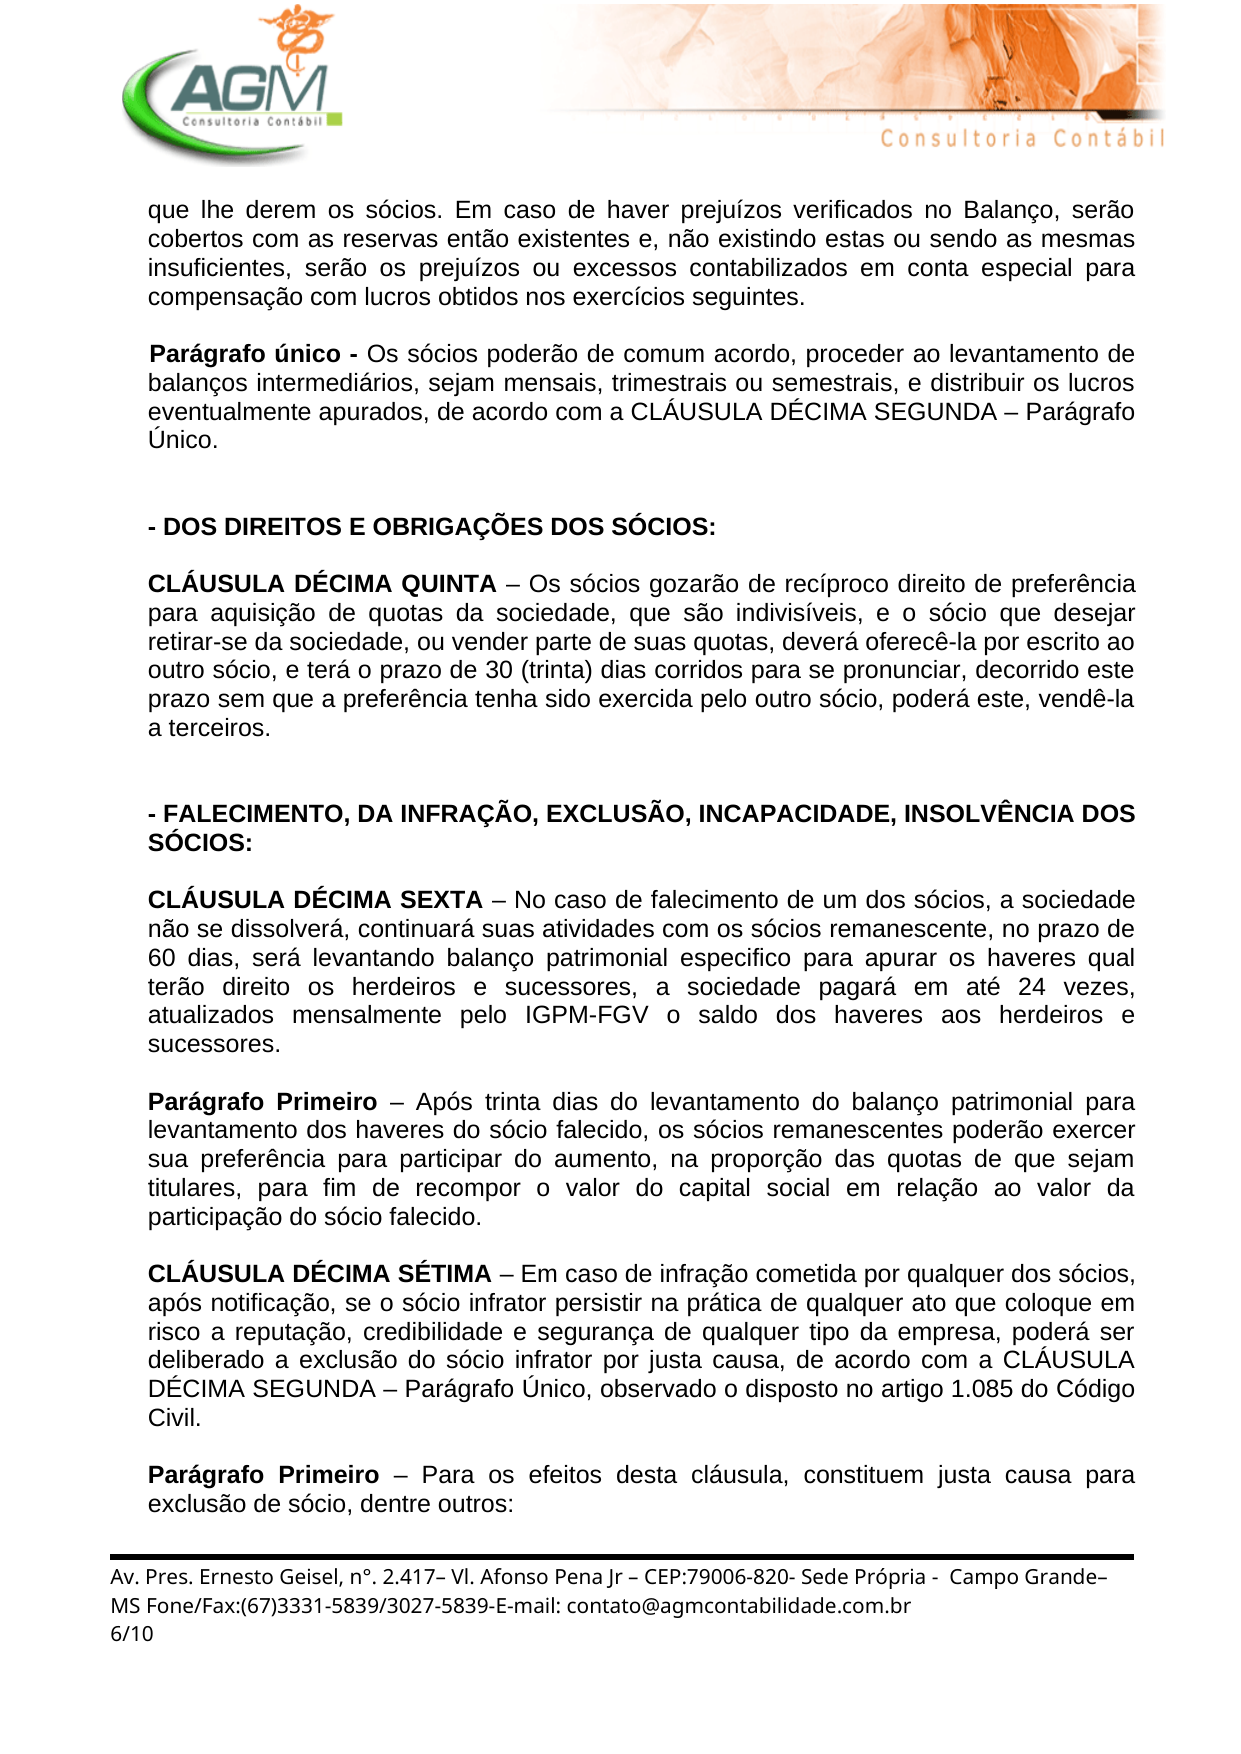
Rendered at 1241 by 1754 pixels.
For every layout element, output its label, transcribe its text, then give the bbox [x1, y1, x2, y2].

text CLÁUSULA DÉCIMA SEXTA – No caso de falecimento de um dos sócios, a sociedade não se dissolverá, continuará suas atividades com os sócios remanescente, no prazo de 60 dias, será levantando balanço patrimonial especifico para apurar os haveres qual terão direito os herdeiros e sucessores, a sociedade pagará em até 24 vezes, atualizados mensalmente pelo IGPM-FGV o saldo dos haveres aos herdeiros e sucessores. [148, 885, 1137, 1058]
text Parágrafo Primeiro – Após trinta dias do levantamento do balanço patrimonial para levantamento dos haveres do sócio falecido, os sócios remanescentes poderão exercer sua preferência para participar do aumento, na proporção das quotas de que sejam titulares, para fim de recompor o valor do capital social em relação ao valor da participação do sócio falecido. [148, 1087, 1137, 1230]
text CLÁUSULA DÉCIMA QUINTA – Os sócios gozarão de recíproco direito de preferência para aquisição de quotas da sociedade, que são indivisíveis, e o sócio que desejar retirar-se da sociedade, ou vender parte de suas quotas, deverá oferecê-la por escrito ao outro sócio, e terá o prazo de 30 (trinta) dias corridos para se pronunciar, decorrido este prazo sem que a preferência tenha sido exercida pelo outro sócio, poderá este, vendê-la a terceiros. [148, 569, 1137, 742]
text Parágrafo Primeiro – Para os efeitos desta cláusula, constituem justa causa para exclusão de sócio, dentre outros: [148, 1460, 1137, 1518]
text Parágrafo único - Os sócios poderão de comum acordo, proceder ao levantamento de balanços intermediários, sejam mensais, trimestrais ou semestrais, e distribuir os lucros eventualmente apurados, de acordo com a CLÁUSULA DÉCIMA SEGUNDA – Parágrafo Único. [148, 339, 1137, 454]
text CLÁUSULA DÉCIMA SÉTIMA – Em caso de infração cometida por qualquer dos sócios, após notificação, se o sócio infrator persistir na prática de qualquer ato que coloque em risco a reputação, credibilidade e segurança de qualquer tipo da empresa, poderá ser deliberado a exclusão do sócio infrator por justa causa, de acordo com a CLÁUSULA DÉCIMA SEGUNDA – Parágrafo Único, observado o disposto no artigo 1.085 do Código Civil. [148, 1259, 1137, 1432]
text - DOS DIREITOS E OBRIGAÇÕES DOS SÓCIOS: [103, 512, 1137, 540]
text - FALECIMENTO, DA INFRAÇÃO, EXCLUSÃO, INCAPACIDADE, INSOLVÊNCIA DOS SÓCIOS: [148, 799, 1137, 857]
picture [110, 4, 1179, 167]
